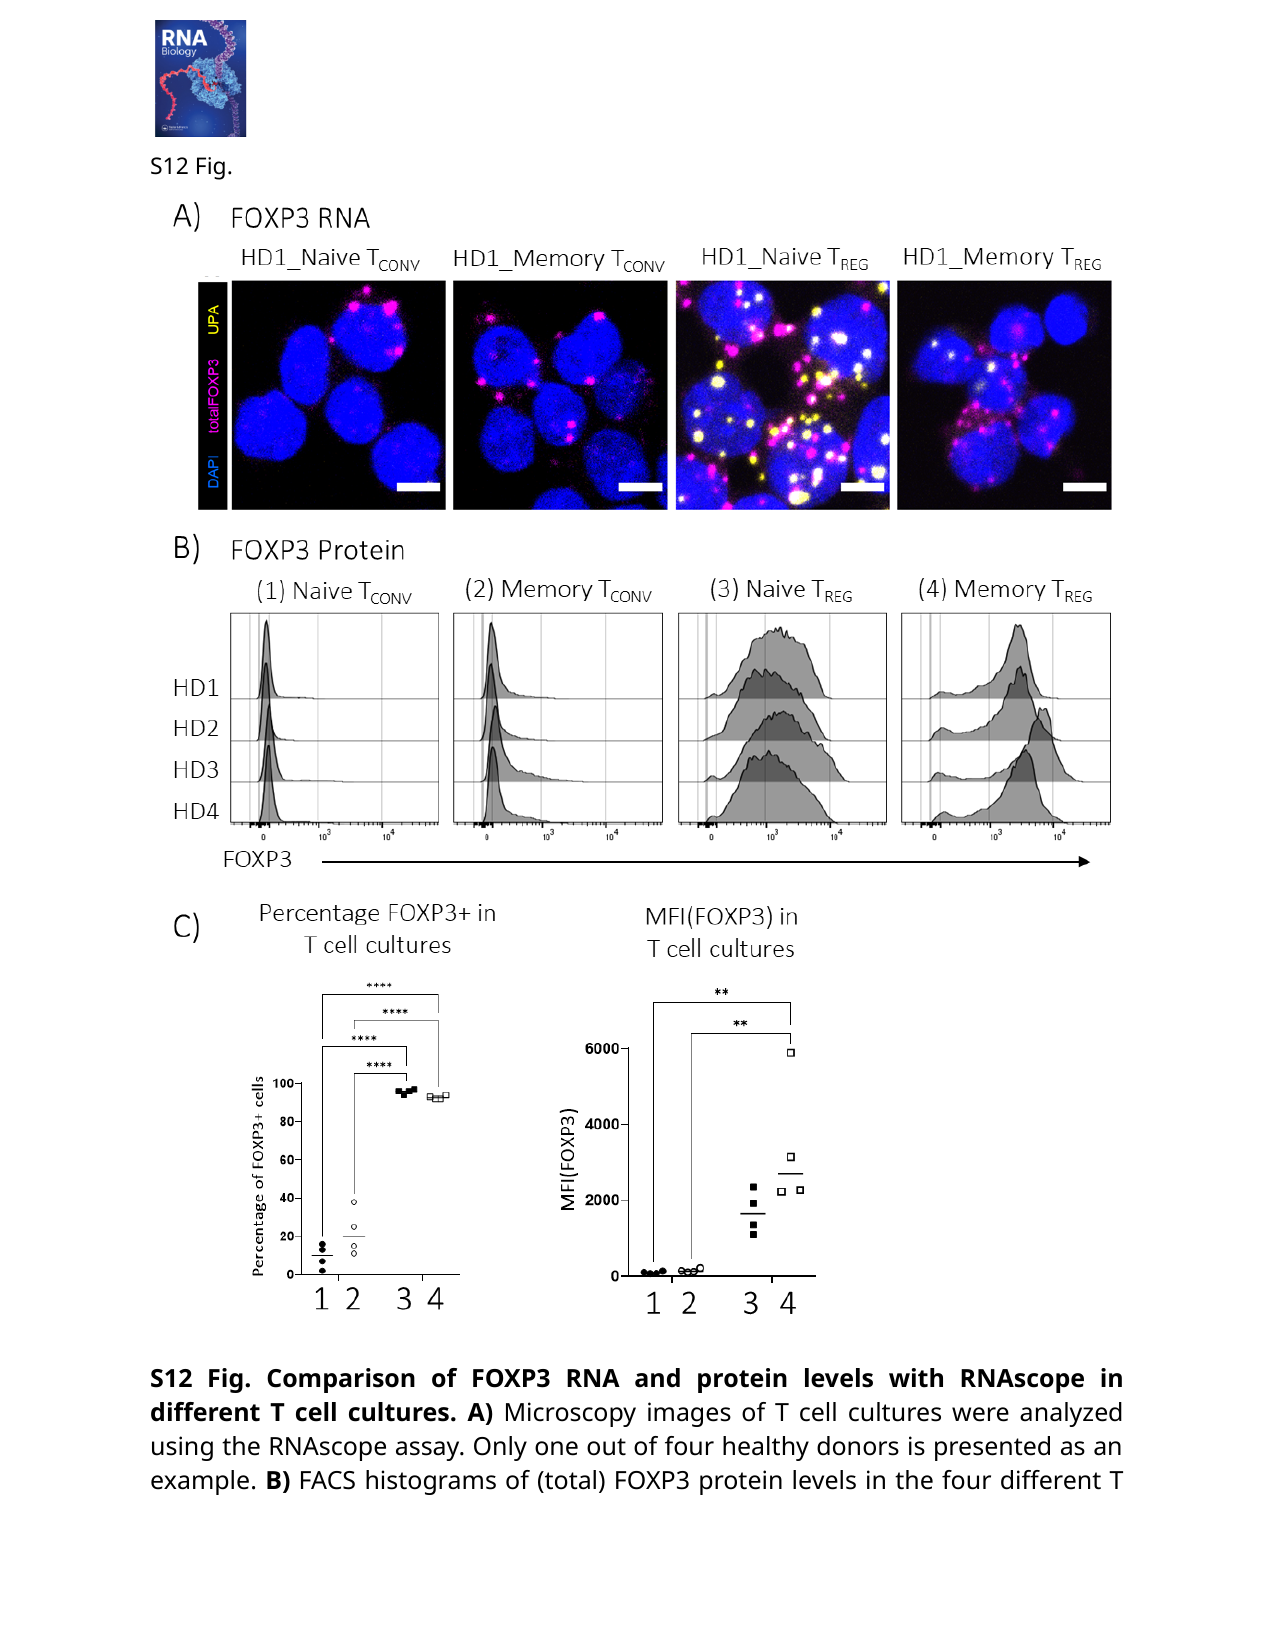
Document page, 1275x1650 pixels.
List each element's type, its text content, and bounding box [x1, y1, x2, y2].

picture [150, 181, 1124, 1344]
picture [154, 20, 247, 137]
